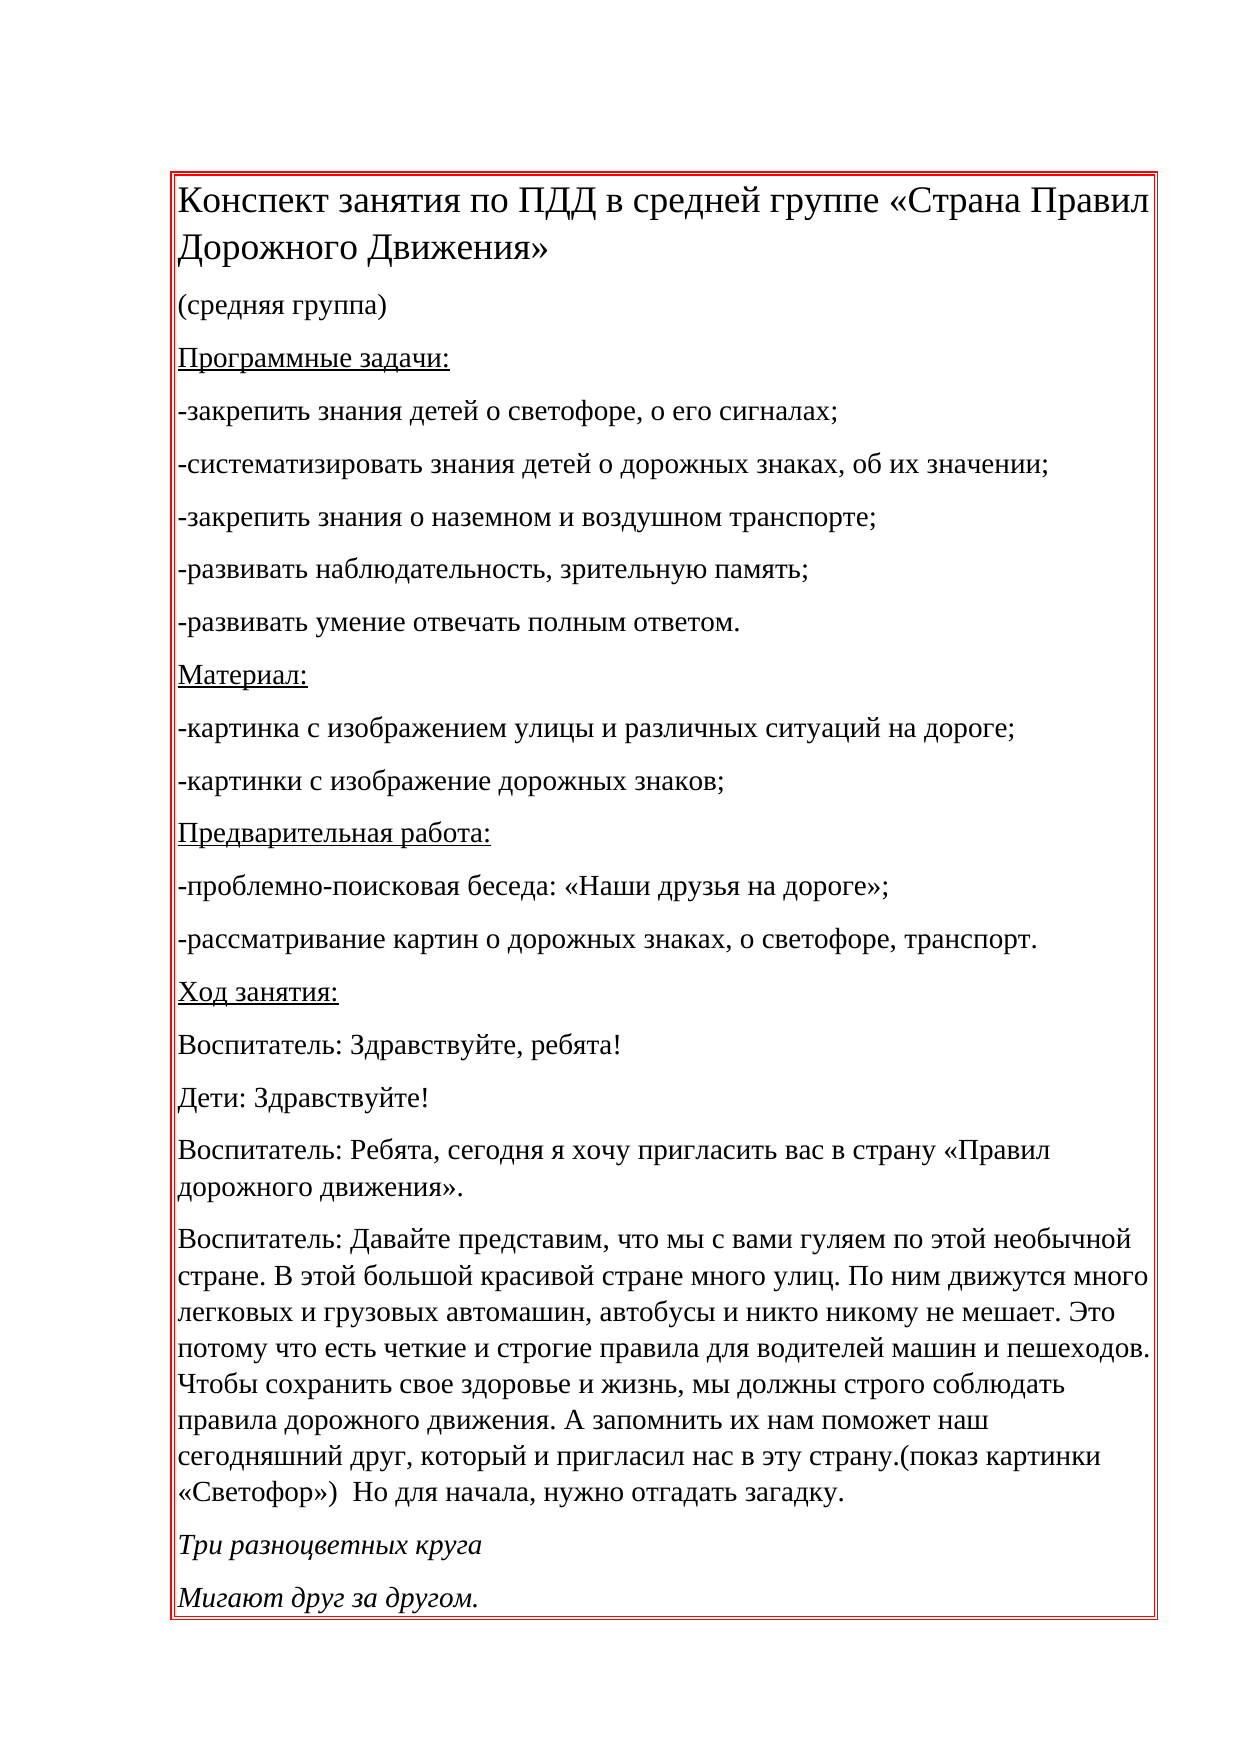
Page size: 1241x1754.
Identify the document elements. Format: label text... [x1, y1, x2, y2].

text Программные задачи: [175, 333, 1154, 374]
text Мигают друг за другом. [175, 1573, 1154, 1616]
text Воспитатель: Здравствуйте, ребята! [175, 1020, 1154, 1060]
text Воспитатель: Давайте представим, что мы с вами гуляем по этой необычной стране. В этой большой красивой стране много улиц. По ним движутся много легковых и грузовых автомашин, автобусы и никто никому не мешает. Это потому что есть четкие и строгие правила для водителей машин и пешеходов. Чтобы сохранить свое здоровье и жизнь, мы должны строго соблюдать правила дорожного движения. А запомнить их нам поможет наш сегодняшний друг, который и пригласил нас в эту страну.(показ картинки «Светофор») Но для начала, нужно отгадать загадку. [175, 1215, 1154, 1508]
text Дети: Здравствуйте! [175, 1073, 1154, 1113]
text -картинка с изображением улицы и различных ситуаций на дороге; [175, 703, 1154, 743]
text -развивать умение отвечать полным ответом. [175, 598, 1154, 638]
text -систематизировать знания детей о дорожных знаках, об их значении; [175, 439, 1154, 479]
text -картинки с изображение дорожных знаков; [175, 756, 1154, 796]
text -закрепить знания о наземном и воздушном транспорте; [175, 492, 1154, 532]
text -рассматривание картин о дорожных знаках, о светофоре, транспорт. [175, 914, 1154, 955]
text -проблемно-поисковая беседа: «Наши друзья на дороге»; [175, 862, 1154, 902]
text Предварительная работа: [175, 809, 1154, 849]
text Ход занятия: [175, 967, 1154, 1008]
text (средняя группа) [175, 281, 1154, 321]
text Воспитатель: Ребята, сегодня я хочу пригласить вас в страну «Правил дорожного движения». [175, 1126, 1154, 1202]
text -развивать наблюдательность, зрительную память; [175, 545, 1154, 585]
text Три разноцветных круга [175, 1521, 1154, 1561]
text -закрепить знания детей о светофоре, о его сигналах; [175, 386, 1154, 427]
text Конспект занятия по ПДД в средней группе «Страна Правил Дорожного Движения» [175, 176, 1154, 267]
text Материал: [175, 650, 1154, 691]
